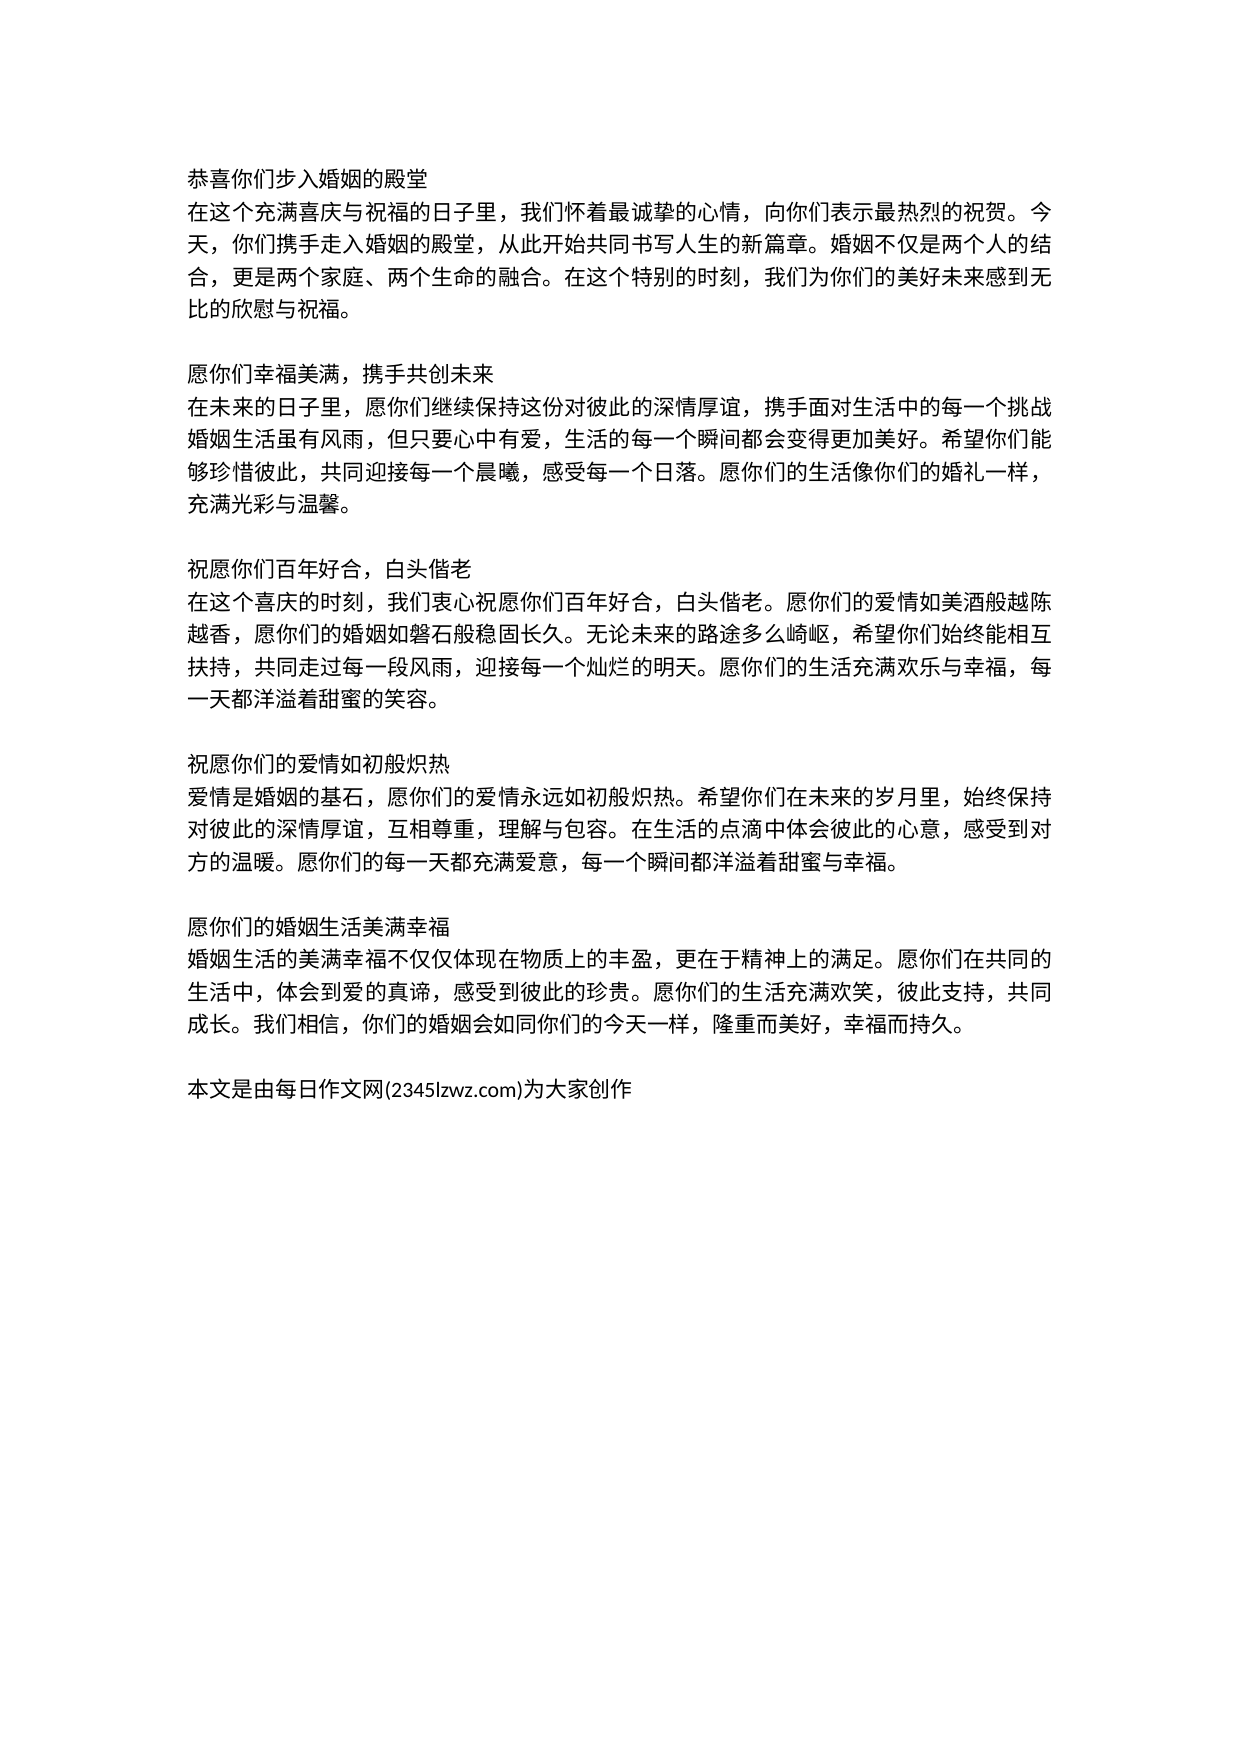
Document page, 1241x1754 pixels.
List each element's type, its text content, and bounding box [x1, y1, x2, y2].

text 愿你们的婚姻生活美满幸福 [187, 909, 1053, 942]
text 本文是由每日作文网(2345lzwz.com)为大家创作 [187, 1072, 1053, 1104]
text 爱情是婚姻的基石，愿你们的爱情永远如初般炽热。希望你们在未来的岁月里，始终保持对彼此的深情厚谊，互相尊重，理解与包容。在生活的点滴中体会彼此的心意，感受到对方的温暖。愿你们的每一天都充满爱意，每一个瞬间都洋溢着甜蜜与幸福。 [187, 779, 1053, 877]
text 在这个喜庆的时刻，我们衷心祝愿你们百年好合，白头偕老。愿你们的爱情如美酒般越陈越香，愿你们的婚姻如磐石般稳固长久。无论未来的路途多么崎岖，希望你们始终能相互扶持，共同走过每一段风雨，迎接每一个灿烂的明天。愿你们的生活充满欢乐与幸福，每一天都洋溢着甜蜜的笑容。 [187, 584, 1053, 714]
text 祝愿你们百年好合，白头偕老 [187, 552, 1053, 584]
text 婚姻生活的美满幸福不仅仅体现在物质上的丰盈，更在于精神上的满足。愿你们在共同的生活中，体会到爱的真谛，感受到彼此的珍贵。愿你们的生活充满欢笑，彼此支持，共同成长。我们相信，你们的婚姻会如同你们的今天一样，隆重而美好，幸福而持久。 [187, 942, 1053, 1039]
text 祝愿你们的爱情如初般炽热 [187, 747, 1053, 779]
text 在未来的日子里，愿你们继续保持这份对彼此的深情厚谊，携手面对生活中的每一个挑战。婚姻生活虽有风雨，但只要心中有爱，生活的每一个瞬间都会变得更加美好。希望你们能够珍惜彼此，共同迎接每一个晨曦，感受每一个日落。愿你们的生活像你们的婚礼一样，充满光彩与温馨。 [187, 389, 1053, 519]
text 恭喜你们步入婚姻的殿堂 [187, 162, 1053, 194]
text 愿你们幸福美满，携手共创未来 [187, 357, 1053, 389]
text 在这个充满喜庆与祝福的日子里，我们怀着最诚挚的心情，向你们表示最热烈的祝贺。今天，你们携手走入婚姻的殿堂，从此开始共同书写人生的新篇章。婚姻不仅是两个人的结合，更是两个家庭、两个生命的融合。在这个特别的时刻，我们为你们的美好未来感到无比的欣慰与祝福。 [187, 194, 1053, 324]
